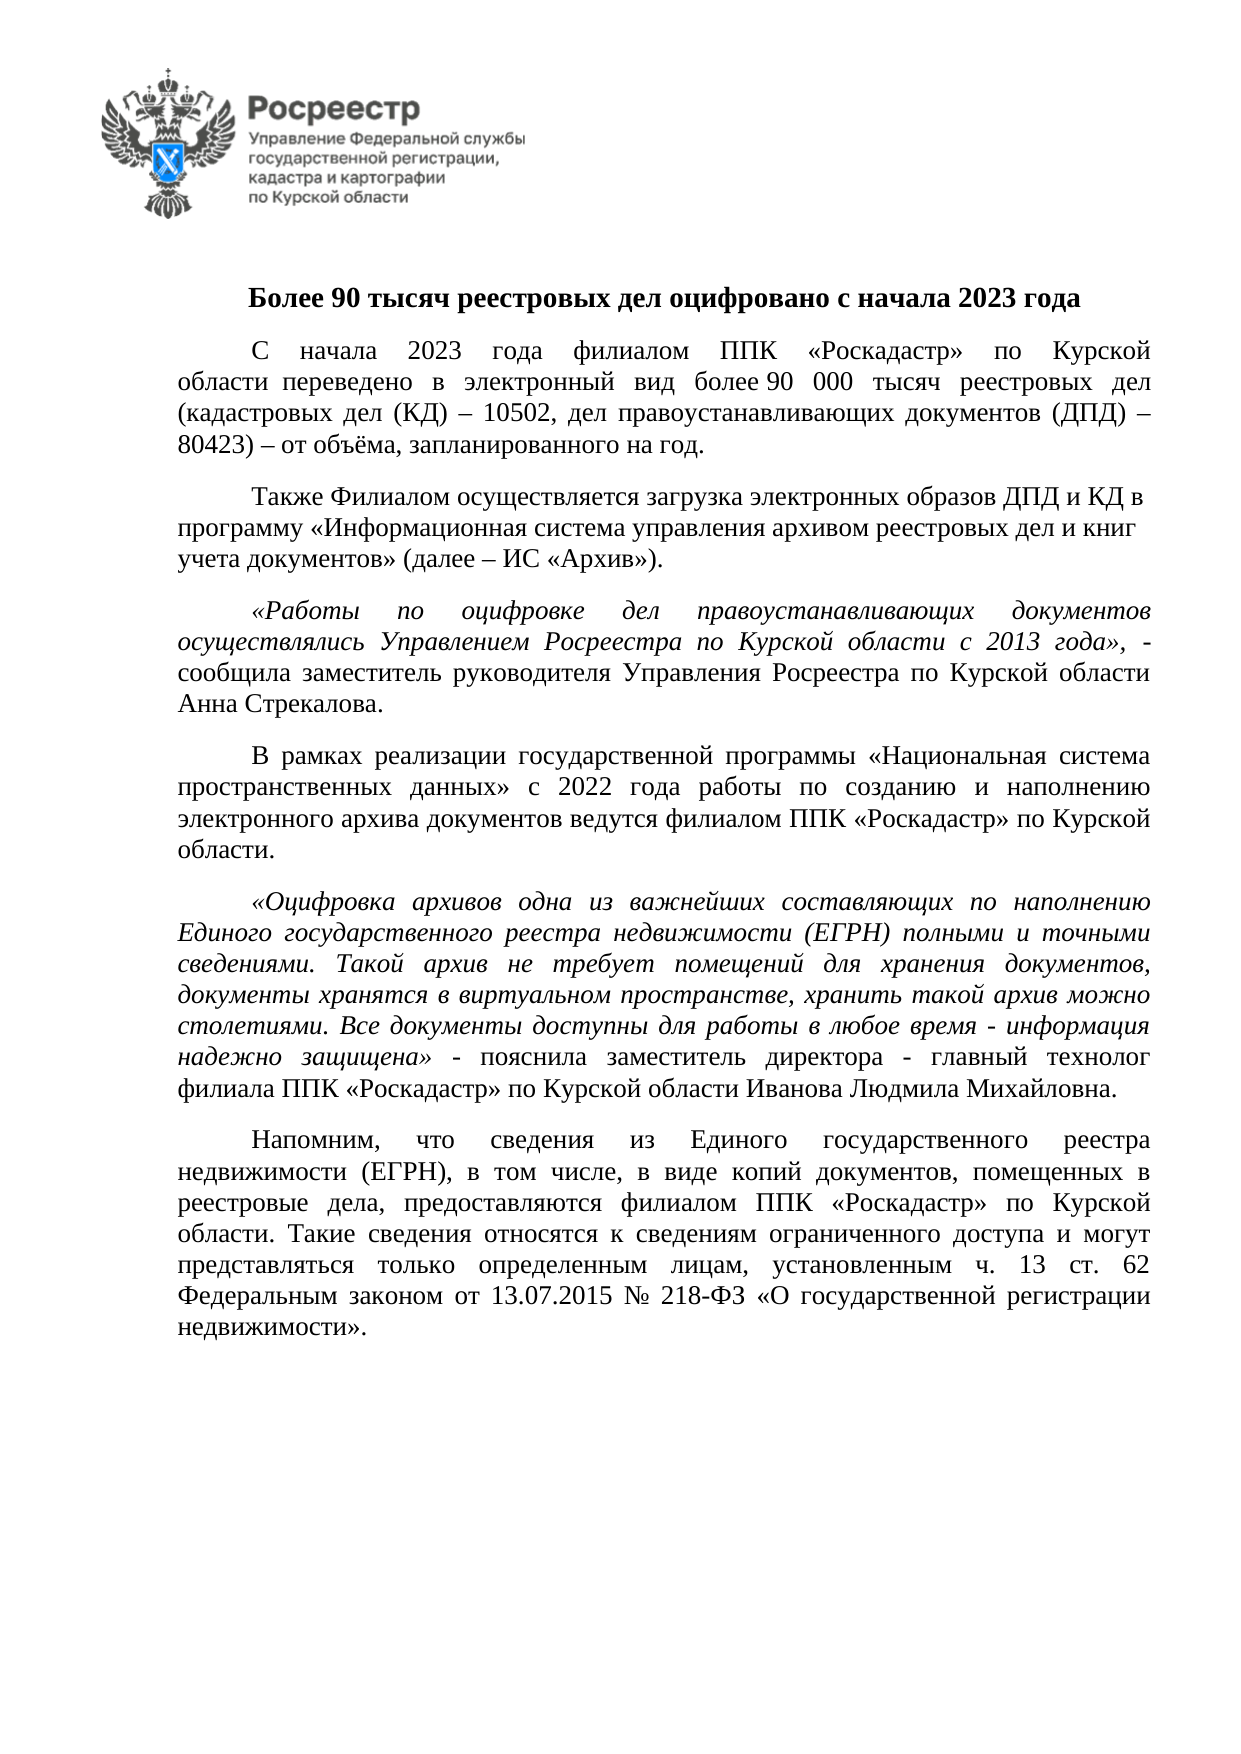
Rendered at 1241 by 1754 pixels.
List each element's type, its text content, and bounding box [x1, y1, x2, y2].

text С начала 2023 года филиалом ППК «Роскадастр» по Курской области переведено в электронный вид более 90 000 тысяч реестровых дел (кадастровых дел (КД) – 10502, дел правоустанавливающих документов (ДПД) – 80423) – от объёма, запланированного на год. [177, 334, 1152, 459]
text Напомним, что сведения из Единого государственного реестра недвижимости (ЕГРН), в том числе, в виде копий документов, помещенных в реестровые дела, предоставляются филиалом ППК «Роскадастр» по Курской области. Такие сведения относятся к сведениям ограниченного доступа и могут представляться только определенным лицам, установленным ч. 13 ст. 62 Федеральным законом от 13.07.2015 № 218-ФЗ «О государственной регистрации недвижимости». [177, 1124, 1152, 1342]
picture [101, 68, 525, 219]
text «Оцифровка архивов одна из важнейших составляющих по наполнению Единого государственного реестра недвижимости (ЕГРН) полными и точными сведениями. Такой архив не требует помещений для хранения документов, документы хранятся в виртуальном пространстве, хранить такой архив можно столетиями. Все документы доступны для работы в любое время - информация надежно защищена» - пояснила заместитель директора - главный технолог филиала ППК «Роскадастр» по Курской области Иванова Людмила Михайловна. [177, 885, 1152, 1103]
text Также Филиалом осуществляется загрузка электронных образов ДПД и КД в программу «Информационная система управления архивом реестровых дел и книг учета документов» (далее – ИС «Архив»). [177, 480, 1152, 573]
text Более 90 тысяч реестровых дел оцифровано с начала 2023 года [177, 280, 1152, 313]
text В рамках реализации государственной программы «Национальная система пространственных данных» с 2022 года работы по созданию и наполнению электронного архива документов ведутся филиалом ППК «Роскадастр» по Курской области. [177, 739, 1152, 864]
text «Работы по оцифровке дел правоустанавливающих документов осуществлялись Управлением Росреестра по Курской области с 2013 года», - сообщила заместитель руководителя Управления Росреестра по Курской области Анна Стрекалова. [177, 594, 1152, 718]
